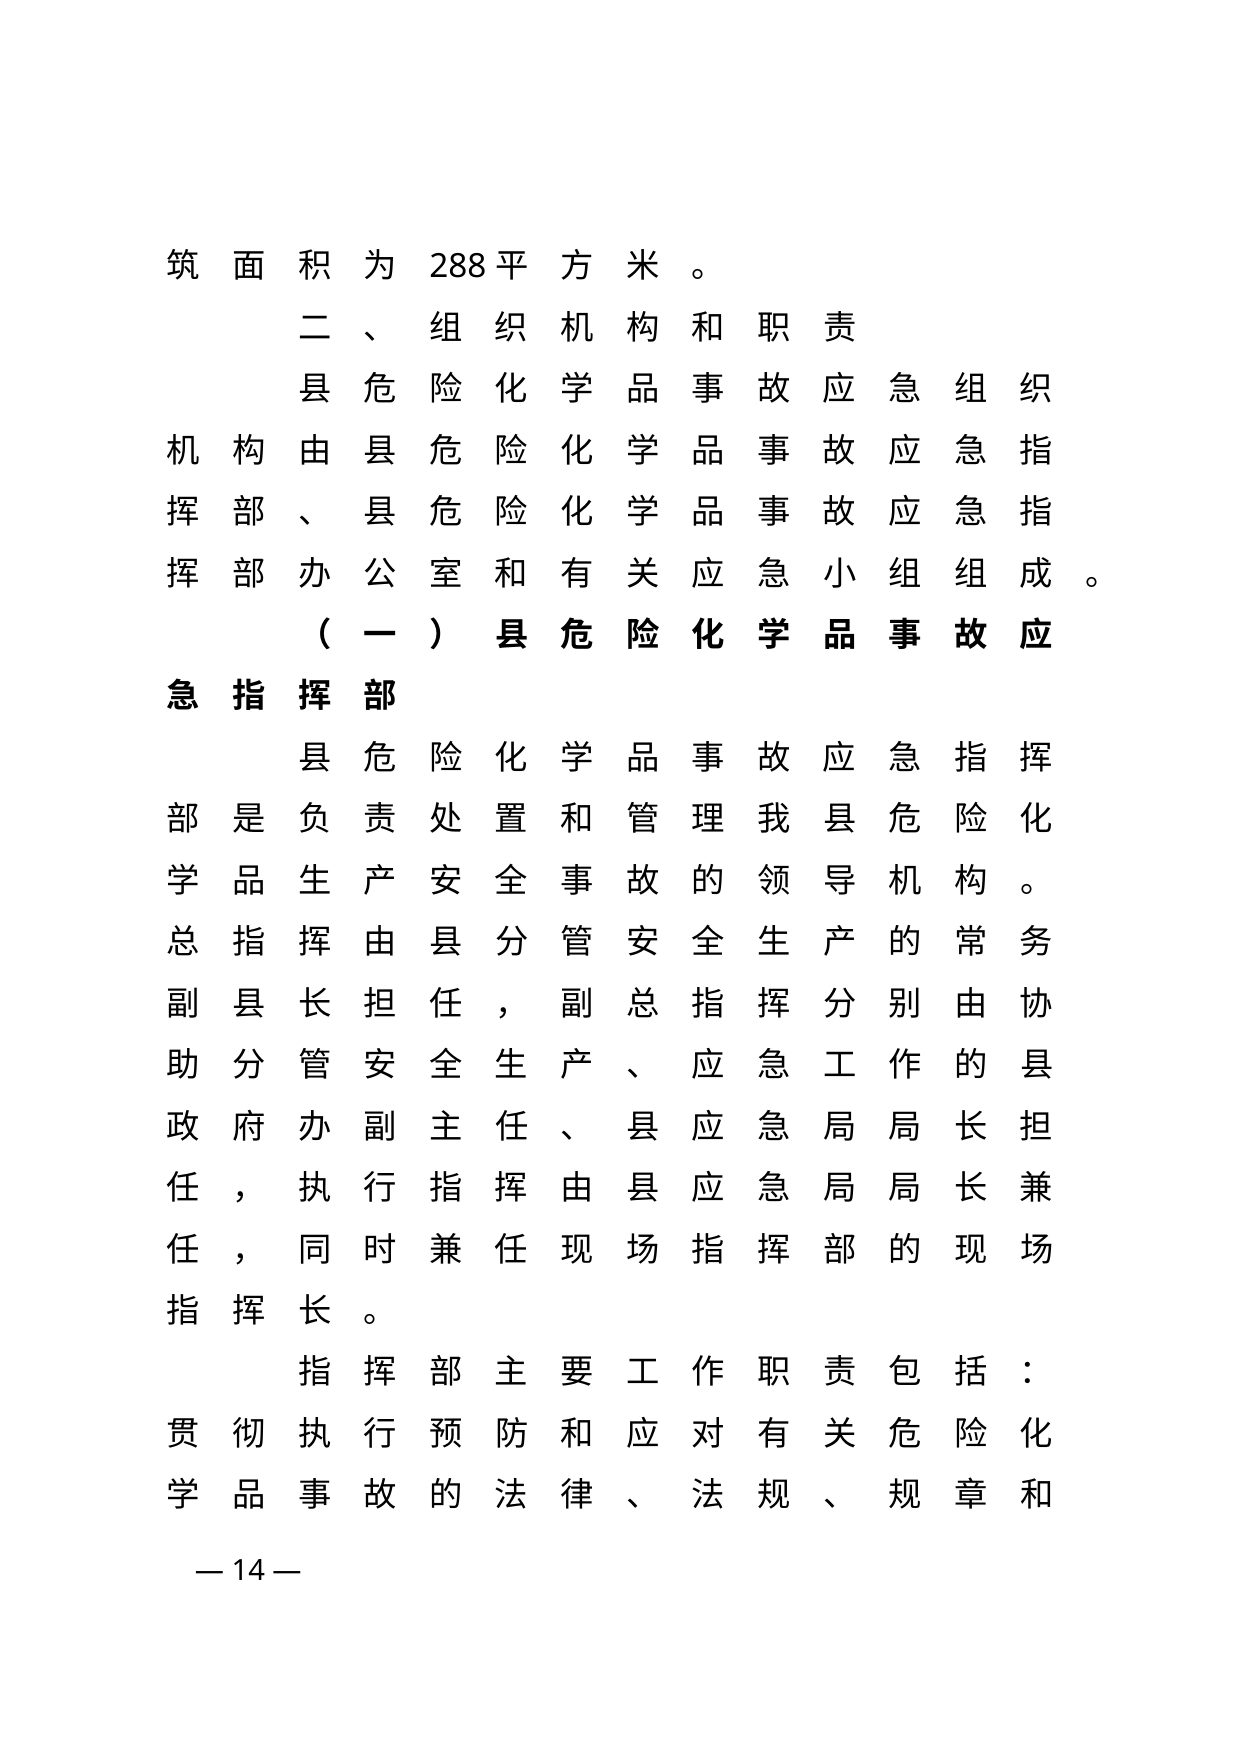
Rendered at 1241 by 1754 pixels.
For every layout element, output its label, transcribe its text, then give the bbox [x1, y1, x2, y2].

text 县危险化学品事故应急指挥部是负责处置和管理我县危险化学品生产安全事故的领导机构。总指挥由县分管安全生产的常务副县长担任，副总指挥分别由协助分管安全生产、应急工作的县政府办副主任、县应急局局长担任，执行指挥由县应急局局长兼任，同时兼任现场指挥部的现场指挥长。 [167, 724, 1085, 1339]
text （一）县危险化学品事故应急指挥部 [167, 601, 1085, 724]
text 县危险化学品事故应急组织机构由县危险化学品事故应急指挥部、县危险化学品事故应急指挥部办公室和有关应急小组组成。 [167, 355, 1085, 601]
text 二、组织机构和职责 [167, 294, 1085, 355]
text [167, 1339, 1085, 1523]
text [167, 232, 1085, 294]
